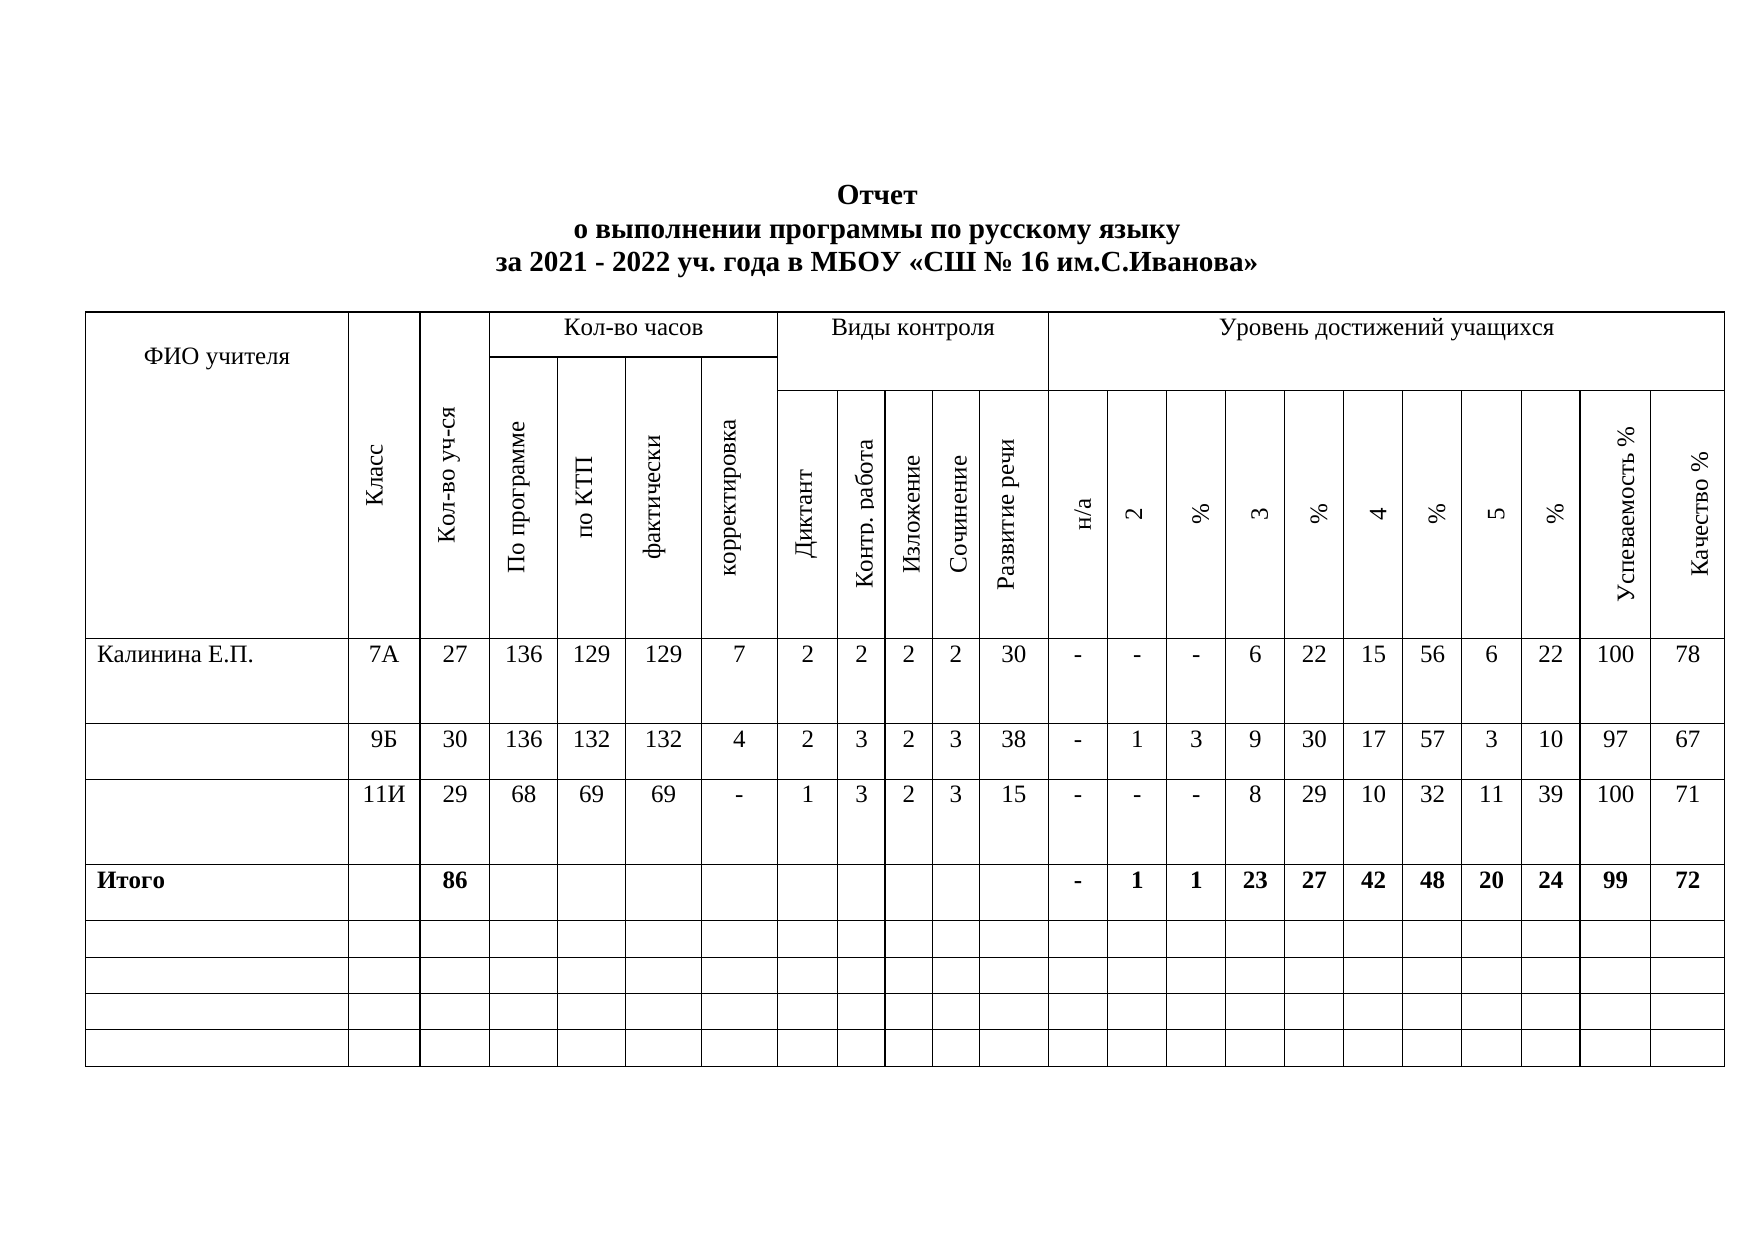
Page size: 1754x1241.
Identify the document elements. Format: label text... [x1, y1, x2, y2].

table_cell [838, 1030, 884, 1066]
table_cell [778, 1030, 837, 1066]
table_cell [1344, 921, 1402, 957]
table_cell - [1167, 780, 1225, 864]
table_cell - [1049, 724, 1107, 778]
table_cell [1108, 994, 1166, 1029]
table_cell [980, 958, 1048, 992]
table_cell [490, 1030, 557, 1066]
table_cell [933, 921, 979, 957]
table_cell 2 [778, 639, 837, 723]
table_cell [86, 724, 348, 778]
table_cell [886, 1030, 932, 1066]
table_cell 132 [558, 724, 625, 778]
table_cell [1285, 921, 1343, 957]
table_cell [421, 1030, 489, 1066]
table_cell [778, 958, 837, 992]
table_cell 27 [421, 639, 489, 723]
table_cell 69 [626, 780, 701, 864]
table_cell % [1167, 391, 1225, 638]
table_cell [86, 921, 348, 957]
table_cell 56 [1403, 639, 1461, 723]
table_cell Качество % [1651, 391, 1724, 638]
table_cell [421, 994, 489, 1029]
table_cell [1403, 1030, 1461, 1066]
table_cell 3 [1226, 391, 1284, 638]
table_cell 30 [980, 639, 1048, 723]
table_cell [1285, 994, 1343, 1029]
table_cell 71 [1651, 780, 1724, 864]
table_cell [86, 958, 348, 992]
table_cell 10 [1522, 724, 1579, 778]
table_cell [1462, 921, 1521, 957]
table_cell [86, 1030, 348, 1066]
table_cell [838, 921, 884, 957]
table_cell [1581, 994, 1650, 1029]
table_cell 78 [1651, 639, 1724, 723]
table_cell [886, 958, 932, 992]
table_cell [933, 1030, 979, 1066]
table_cell [1522, 1030, 1579, 1066]
table_cell 100 [1581, 639, 1650, 723]
table_cell 7 [702, 639, 777, 723]
table_cell 136 [490, 724, 557, 778]
table_cell 9 [1226, 724, 1284, 778]
table_cell 11 [1462, 780, 1521, 864]
table_cell 2 [1108, 391, 1166, 638]
table_cell 2 [886, 639, 932, 723]
table_cell [1651, 1030, 1724, 1066]
table_cell Развитие речи [980, 391, 1048, 638]
table_cell [86, 994, 348, 1029]
table_cell [349, 994, 419, 1029]
table_header Кол-во часов [490, 313, 777, 356]
table_cell [778, 994, 837, 1029]
table_cell % [1285, 391, 1343, 638]
table_cell [702, 865, 777, 920]
table_header Класс [349, 313, 419, 638]
table_header ФИО учителя [86, 313, 348, 638]
table_header Уровень достижений учащихся [1049, 313, 1724, 390]
table_cell 3 [838, 780, 884, 864]
table_cell Изложение [886, 391, 932, 638]
table_cell [838, 994, 884, 1029]
table_cell - [702, 780, 777, 864]
table_cell 132 [626, 724, 701, 778]
table_cell [421, 958, 489, 992]
table_cell [980, 994, 1048, 1029]
table_cell [1581, 958, 1650, 992]
table_cell 23 [1226, 865, 1284, 920]
table_cell 22 [1522, 639, 1579, 723]
table_cell [1049, 958, 1107, 992]
table_cell [1226, 958, 1284, 992]
table_cell [1226, 1030, 1284, 1066]
table_cell 30 [421, 724, 489, 778]
table_cell 42 [1344, 865, 1402, 920]
table_cell 39 [1522, 780, 1579, 864]
table_cell [1344, 1030, 1402, 1066]
table_cell [1108, 958, 1166, 992]
table_cell 6 [1462, 639, 1521, 723]
table_cell [838, 865, 884, 920]
table_cell [1108, 921, 1166, 957]
table_cell [933, 994, 979, 1029]
table_cell - [1167, 639, 1225, 723]
table_cell [1226, 921, 1284, 957]
table_cell [1403, 994, 1461, 1029]
table_cell н/а [1049, 391, 1107, 638]
table_cell [1344, 958, 1402, 992]
table_cell [626, 921, 701, 957]
table_cell [886, 865, 932, 920]
table_cell 30 [1285, 724, 1343, 778]
table_cell 57 [1403, 724, 1461, 778]
table_cell [490, 958, 557, 992]
table_cell [349, 1030, 419, 1066]
table_cell [702, 958, 777, 992]
table_cell [558, 958, 625, 992]
table_cell 20 [1462, 865, 1521, 920]
table_cell [1522, 994, 1579, 1029]
table_cell 15 [980, 780, 1048, 864]
table_cell - [1049, 865, 1107, 920]
table_cell 69 [558, 780, 625, 864]
table_cell [1167, 921, 1225, 957]
table_cell 2 [886, 724, 932, 778]
table_cell [626, 1030, 701, 1066]
text о выполнении программы по русскому языку [118, 211, 1636, 244]
table_cell 4 [1344, 391, 1402, 638]
table_header Кол-во уч-ся [421, 313, 489, 638]
table_cell 86 [421, 865, 489, 920]
table_cell Сочинение [933, 391, 979, 638]
table_cell Диктант [778, 391, 837, 638]
table_cell 29 [1285, 780, 1343, 864]
table_cell 1 [1108, 724, 1166, 778]
table_cell 3 [838, 724, 884, 778]
table_cell - [1108, 639, 1166, 723]
table_cell 11И [349, 780, 419, 864]
table_header Виды контроля [778, 313, 1048, 390]
table_cell 100 [1581, 780, 1650, 864]
table_cell 3 [933, 724, 979, 778]
table_cell [1285, 1030, 1343, 1066]
table_cell [1403, 921, 1461, 957]
table_cell [980, 1030, 1048, 1066]
table_cell 99 [1581, 865, 1650, 920]
table_cell [778, 865, 837, 920]
table_cell 72 [1651, 865, 1724, 920]
table_cell % [1403, 391, 1461, 638]
table_cell [490, 994, 557, 1029]
table_cell Контр. работа [838, 391, 884, 638]
table_cell [1462, 1030, 1521, 1066]
table_cell 1 [1167, 865, 1225, 920]
table_cell 3 [1462, 724, 1521, 778]
table_cell - [1049, 639, 1107, 723]
table_cell [626, 994, 701, 1029]
table_cell [778, 921, 837, 957]
table_cell [702, 921, 777, 957]
table_cell [933, 958, 979, 992]
table_cell [490, 921, 557, 957]
table_cell 5 [1462, 391, 1521, 638]
table_cell [1522, 921, 1579, 957]
table_cell [1651, 958, 1724, 992]
table_cell 68 [490, 780, 557, 864]
table_cell [490, 865, 557, 920]
table_cell 1 [778, 780, 837, 864]
table_cell [558, 921, 625, 957]
table_cell [558, 994, 625, 1029]
table_cell 2 [886, 780, 932, 864]
table_cell - [1108, 780, 1166, 864]
table_cell 129 [626, 639, 701, 723]
table_cell 24 [1522, 865, 1579, 920]
table_cell 48 [1403, 865, 1461, 920]
table_cell [933, 865, 979, 920]
table_cell 15 [1344, 639, 1402, 723]
table_cell [1462, 958, 1521, 992]
table_cell [886, 994, 932, 1029]
table_cell 27 [1285, 865, 1343, 920]
table_cell 129 [558, 639, 625, 723]
table_cell 3 [933, 780, 979, 864]
table_cell 136 [490, 639, 557, 723]
table_cell [1167, 1030, 1225, 1066]
table_cell 32 [1403, 780, 1461, 864]
text за 2021 - 2022 уч. года в МБОУ «СШ № 16 им.С.Иванова» [118, 244, 1636, 278]
table_cell Итого [86, 865, 348, 920]
table_cell [1285, 958, 1343, 992]
table_cell [1581, 1030, 1650, 1066]
table_cell [1108, 1030, 1166, 1066]
table_cell по КТП [558, 358, 625, 638]
table_cell [86, 780, 348, 864]
table_cell [558, 865, 625, 920]
table_cell 29 [421, 780, 489, 864]
table_cell [1651, 921, 1724, 957]
table_cell [1462, 994, 1521, 1029]
table_cell 2 [838, 639, 884, 723]
table_cell [558, 1030, 625, 1066]
table_cell 2 [933, 639, 979, 723]
table_cell По программе [490, 358, 557, 638]
table_cell 8 [1226, 780, 1284, 864]
table_cell 10 [1344, 780, 1402, 864]
table_cell [980, 921, 1048, 957]
table_cell 22 [1285, 639, 1343, 723]
table_cell [1522, 958, 1579, 992]
table_cell 9Б [349, 724, 419, 778]
table_cell [702, 1030, 777, 1066]
table_cell корректировка [702, 358, 777, 638]
table_cell [1581, 921, 1650, 957]
table_cell [886, 921, 932, 957]
table_cell [349, 865, 419, 920]
text Отчет [118, 177, 1636, 211]
table_cell [1226, 994, 1284, 1029]
table_cell 3 [1167, 724, 1225, 778]
table_cell [702, 994, 777, 1029]
table_cell [421, 921, 489, 957]
table_cell [1049, 994, 1107, 1029]
table_cell 1 [1108, 865, 1166, 920]
table_cell 2 [778, 724, 837, 778]
table_cell [1167, 958, 1225, 992]
table_cell [349, 921, 419, 957]
table_cell 38 [980, 724, 1048, 778]
table_cell [1344, 994, 1402, 1029]
table_cell [1403, 958, 1461, 992]
table_cell 7А [349, 639, 419, 723]
table_cell 67 [1651, 724, 1724, 778]
table_cell [1049, 1030, 1107, 1066]
table_cell [838, 958, 884, 992]
table_cell % [1522, 391, 1579, 638]
table_cell 4 [702, 724, 777, 778]
table_cell Успеваемость % [1581, 391, 1650, 638]
table_cell [1651, 994, 1724, 1029]
table_cell 6 [1226, 639, 1284, 723]
table_cell [1167, 994, 1225, 1029]
table_cell Калинина Е.П. [86, 639, 348, 723]
table_cell [626, 865, 701, 920]
table_cell фактически [626, 358, 701, 638]
table_cell [980, 865, 1048, 920]
table_cell - [1049, 780, 1107, 864]
table_cell [626, 958, 701, 992]
table_cell [1049, 921, 1107, 957]
table_cell 17 [1344, 724, 1402, 778]
table_cell [349, 958, 419, 992]
table_cell 97 [1581, 724, 1650, 778]
